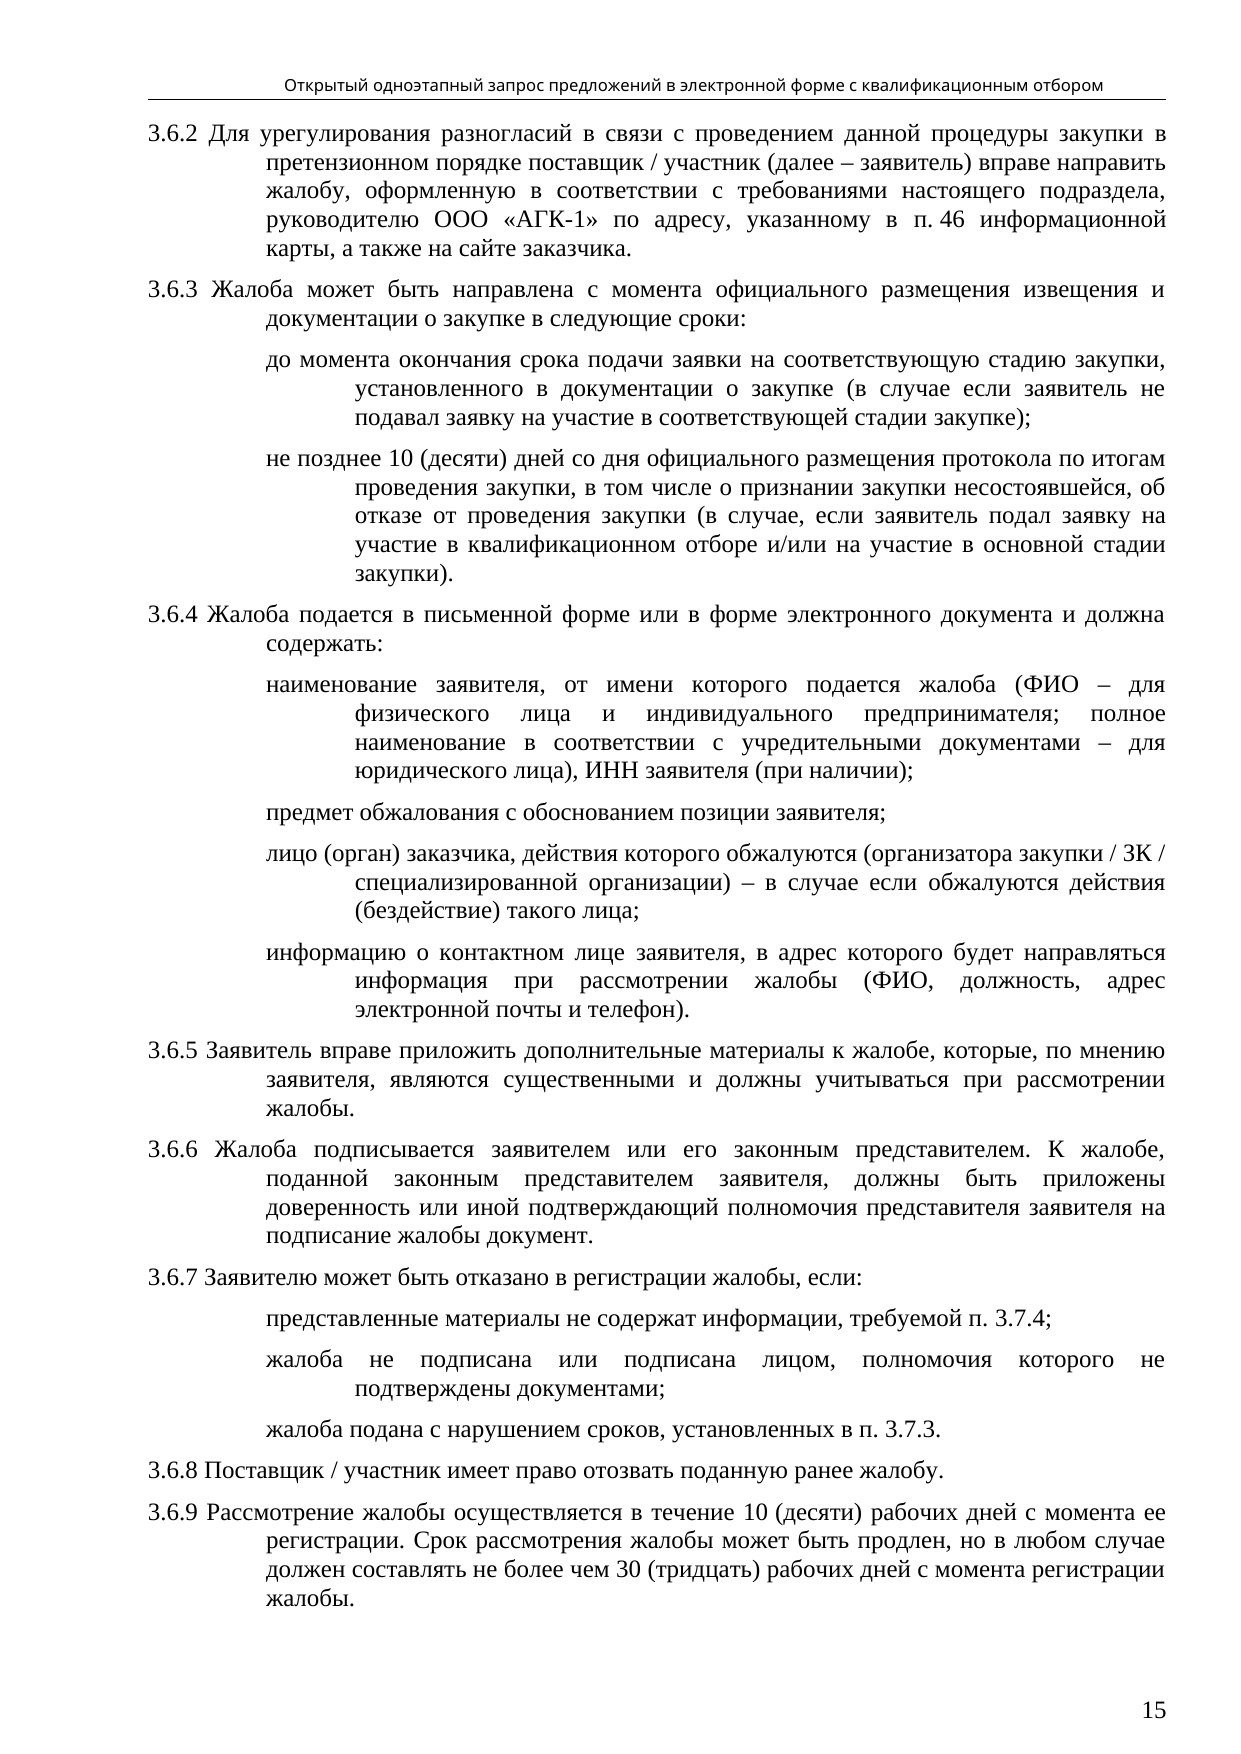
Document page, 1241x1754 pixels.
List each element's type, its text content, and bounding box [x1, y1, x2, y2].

list 3.6.8 Поставщик / участник имеет право отозвать поданную ранее жалобу. [148, 1456, 1166, 1484]
list 3.6.9 Рассмотрение жалобы осуществляется в течение 10 (десяти) рабочих дней с момента ее регистрации. Срок рассмотрения жалобы может быть продлен, но в любом случае должен составлять не более чем 30 (тридцать) рабочих дней с момента регистрации жалобы. [148, 1497, 1166, 1612]
list предмет обжалования с обоснованием позиции заявителя; [266, 797, 1166, 826]
list 3.6.6 Жалоба подписывается заявителем или его законным представителем. К жалобе, поданной законным представителем заявителя, должны быть приложены доверенность или иной подтверждающий полномочия представителя заявителя на подписание жалобы документ. [148, 1134, 1166, 1249]
list до момента окончания срока подачи заявки на соответствующую стадию закупки, установленного в документации о закупке (в случае если заявитель не подавал заявку на участие в соответствующей стадии закупке); [266, 344, 1166, 431]
list жалоба подана с нарушением сроков, установленных в п. 3.7.3. [266, 1414, 1166, 1443]
list жалоба не подписана или подписана лицом, полномочия которого не подтверждены документами; [266, 1344, 1166, 1402]
list представленные материалы не содержат информации, требуемой п. 3.7.4; [266, 1303, 1166, 1332]
list 3.6.5 Заявитель вправе приложить дополнительные материалы к жалобе, которые, по мнению заявителя, являются существенными и должны учитываться при рассмотрении жалобы. [148, 1036, 1166, 1122]
list 3.6.4 Жалоба подается в письменной форме или в форме электронного документа и должна содержать: [148, 599, 1166, 657]
list наименование заявителя, от имени которого подается жалоба (ФИО – для физического лица и индивидуального предпринимателя; полное наименование в соответствии с учредительными документами – для юридического лица), ИНН заявителя (при наличии); [266, 669, 1166, 784]
list информацию о контактном лице заявителя, в адрес которого будет направляться информация при рассмотрении жалобы (ФИО, должность, адрес электронной почты и телефон). [266, 937, 1166, 1023]
list 3.6.7 Заявителю может быть отказано в регистрации жалобы, если: [148, 1262, 1166, 1291]
list 3.6.3 Жалоба может быть направлена с момента официального размещения извещения и документации о закупке в следующие сроки: [148, 274, 1166, 332]
list не позднее 10 (десяти) дней со дня официального размещения протокола по итогам проведения закупки, в том числе о признании закупки несостоявшейся, об отказе от проведения закупки (в случае, если заявитель подал заявку на участие в квалификационном отборе и/или на участие в основной стадии закупки). [266, 443, 1166, 587]
list лицо (орган) заказчика, действия которого обжалуются (организатора закупки / ЗК / специализированной организации) – в случае если обжалуются действия (бездействие) такого лица; [266, 838, 1166, 924]
list 3.6.2 Для урегулирования разногласий в связи с проведением данной процедуры закупки в претензионном порядке поставщик / участник (далее – заявитель) вправе направить жалобу, оформленную в соответствии с требованиями настоящего подраздела, руководителю ООО «АГК-1» по адресу, указанному в п. 41 информационной карты, а также на сайте заказчика. [148, 118, 1166, 262]
